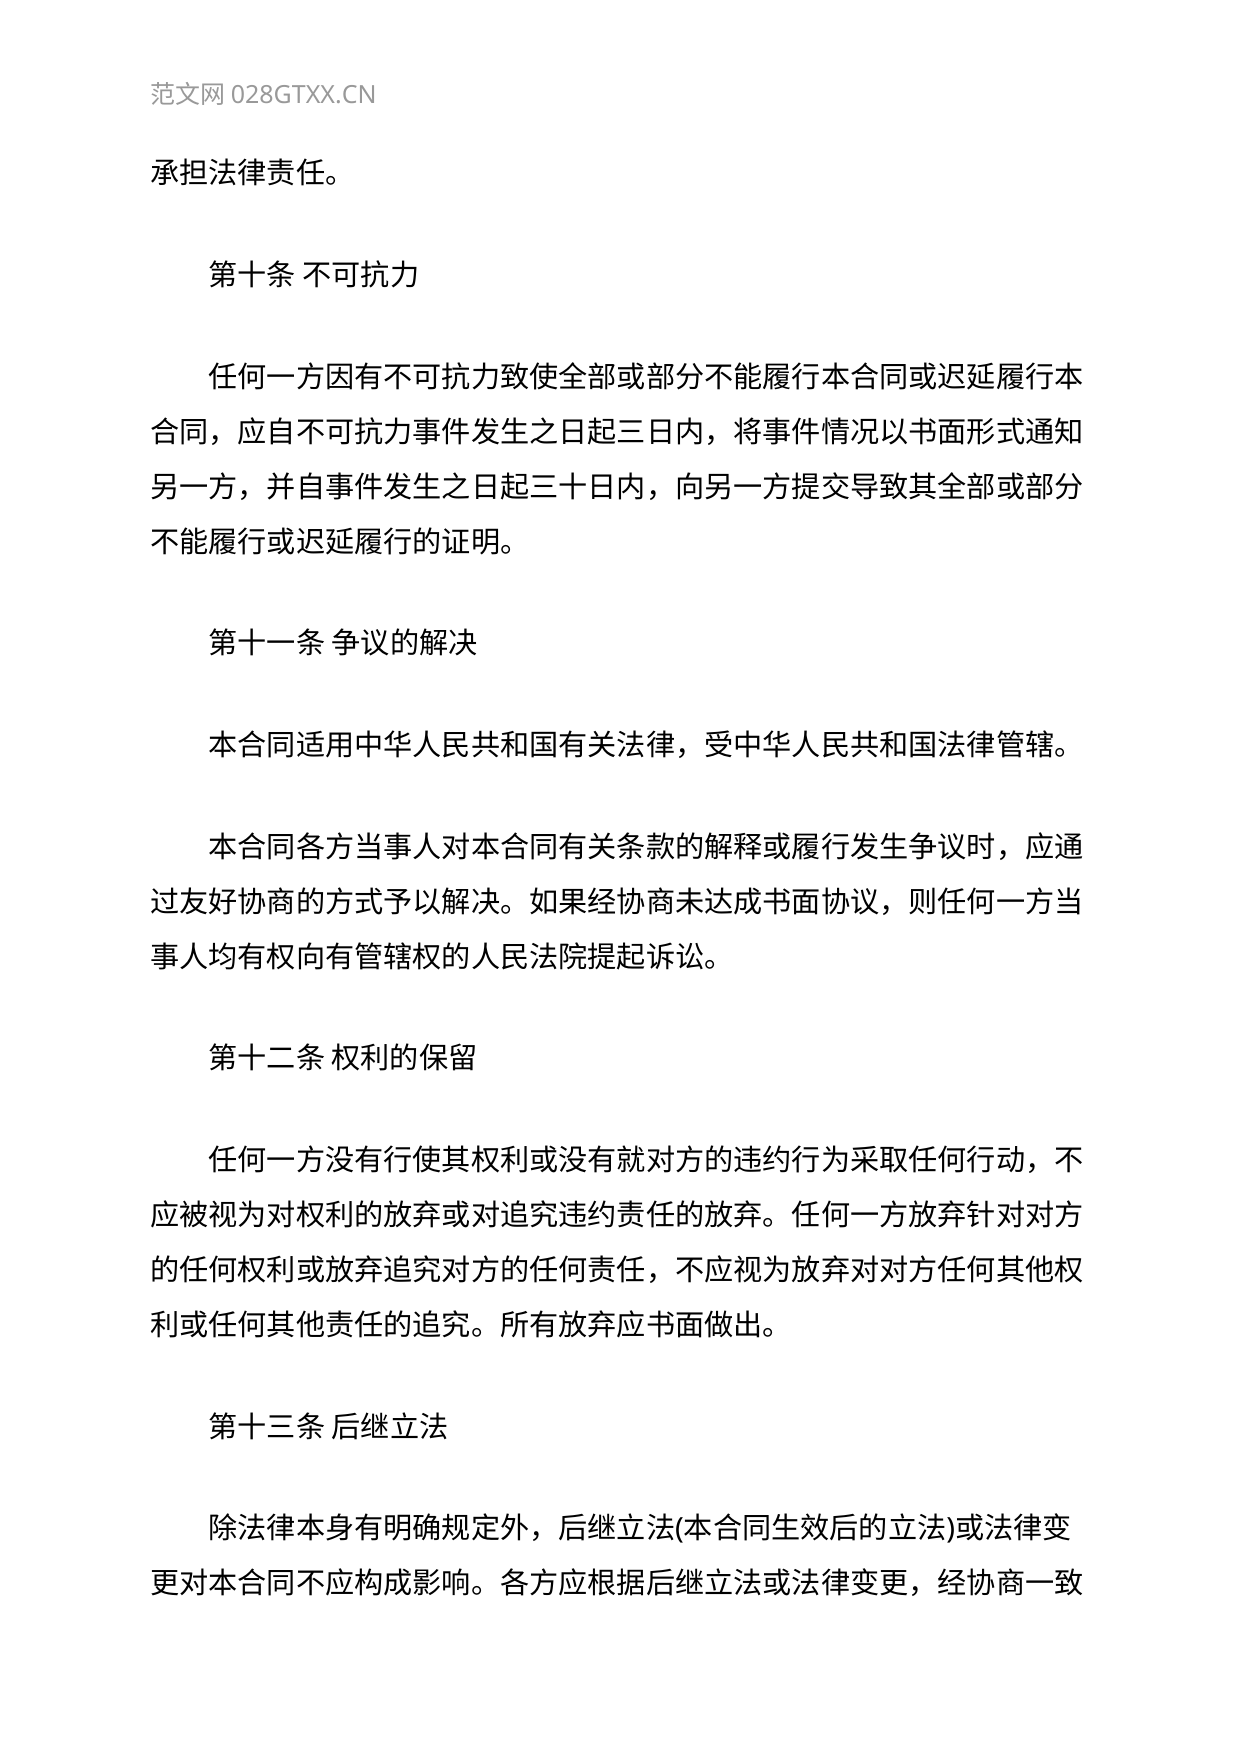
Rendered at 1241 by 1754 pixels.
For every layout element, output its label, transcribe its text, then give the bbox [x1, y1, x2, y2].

text 第十条 不可抗力 [150, 252, 1090, 294]
text 任何一方没有行使其权利或没有就对方的违约行为采取任何行动，不应被视为对权利的放弃或对追究违约责任的放弃。任何一方放弃针对对方的任何权利或放弃追究对方的任何责任，不应视为放弃对对方任何其他权利或任何其他责任的追究。所有放弃应书面做出。 [150, 1137, 1090, 1344]
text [150, 150, 1090, 192]
text 本合同适用中华人民共和国有关法律，受中华人民共和国法律管辖。 [150, 722, 1090, 764]
text 第十二条 权利的保留 [150, 1035, 1090, 1077]
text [150, 1505, 1090, 1602]
text 第十三条 后继立法 [150, 1403, 1090, 1446]
text 第十一条 争议的解决 [150, 620, 1090, 662]
text 本合同各方当事人对本合同有关条款的解释或履行发生争议时，应通过友好协商的方式予以解决。如果经协商未达成书面协议，则任何一方当事人均有权向有管辖权的人民法院提起诉讼。 [150, 823, 1090, 976]
text 任何一方因有不可抗力致使全部或部分不能履行本合同或迟延履行本合同，应自不可抗力事件发生之日起三日内，将事件情况以书面形式通知另一方，并自事件发生之日起三十日内，向另一方提交导致其全部或部分不能履行或迟延履行的证明。 [150, 353, 1090, 561]
